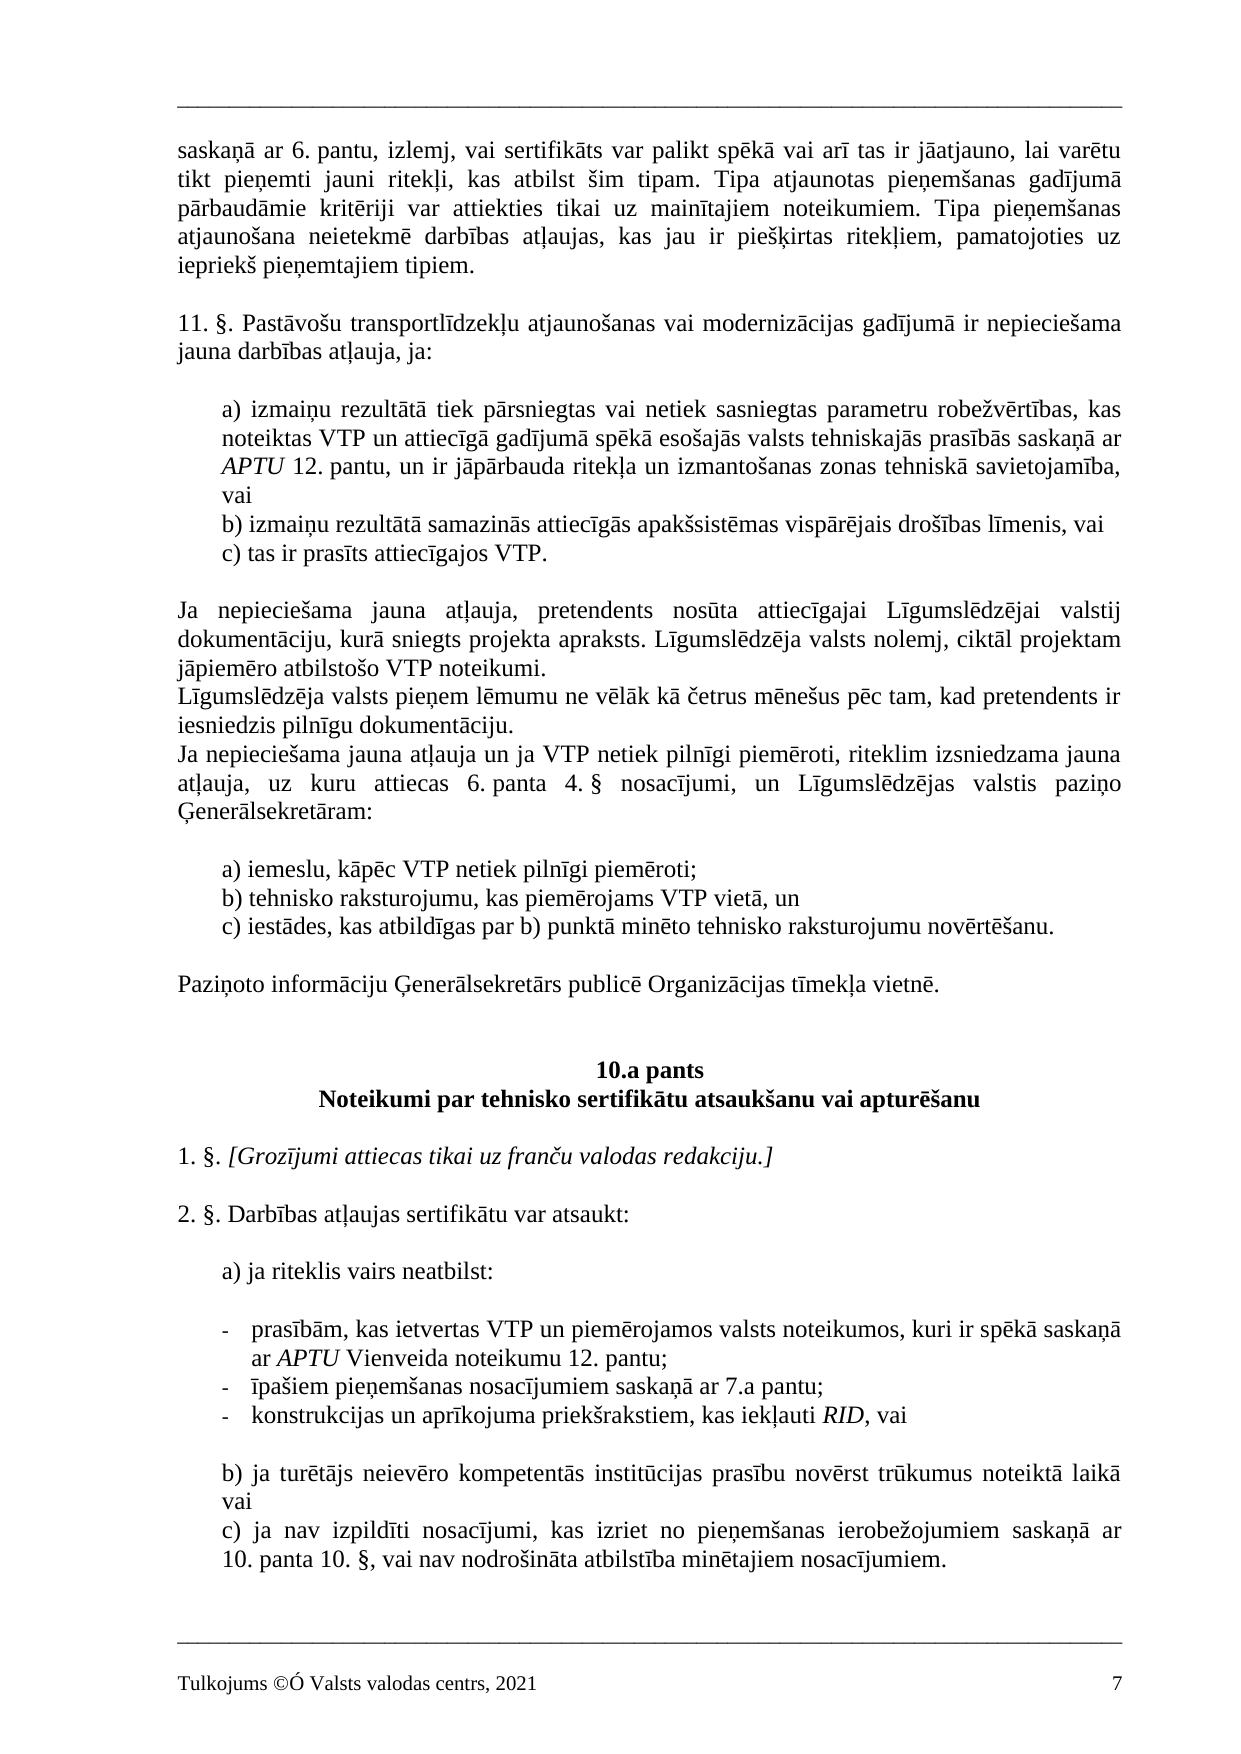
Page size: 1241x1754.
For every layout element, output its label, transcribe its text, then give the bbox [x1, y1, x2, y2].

list a) izmaiņu rezultātā tiek pārsniegtas vai netiek sasniegtas parametru robežvērtības, kas noteiktas VTP un attiecīgā gadījumā spēkā esošajās valsts tehniskajās prasībās saskaņā ar APTU 12. pantu, un ir jāpārbauda ritekļa un izmantošanas zonas tehniskā savietojamība, vai [222, 394, 1122, 509]
text Noteikumi par tehnisko sertifikātu atsaukšanu vai apturēšanu [177, 1084, 1122, 1113]
text Paziņoto informāciju Ģenerālsekretārs publicē Organizācijas tīmekļa vietnē. [177, 969, 1122, 998]
list konstrukcijas un aprīkojuma priekšrakstiem, kas iekļauti RID, vai [222, 1400, 1122, 1429]
text c) iestādes, kas atbildīgas par b) punktā minēto tehnisko raksturojumu novērtēšanu. [222, 911, 1122, 940]
text Ja nepieciešama jauna atļauja, pretendents nosūta attiecīgajai Līgumslēdzējai valstij dokumentāciju, kurā sniegts projekta apraksts. Līgumslēdzēja valsts nolemj, ciktāl projektam jāpiemēro atbilstošo VTP noteikumi. [177, 595, 1122, 681]
list c) ja nav izpildīti nosacījumi, kas izriet no pieņemšanas ierobežojumiem saskaņā ar 10. panta 10. §, vai nav nodrošināta atbilstība minētajiem nosacījumiem. [222, 1515, 1122, 1573]
text 1. §. [Grozījumi attiecas tikai uz franču valodas redakciju.] [177, 1141, 1122, 1170]
list īpašiem pieņemšanas nosacījumiem saskaņā ar 7.a pantu; [222, 1371, 1122, 1400]
text b) tehnisko raksturojumu, kas piemērojams VTP vietā, un [222, 883, 1122, 911]
list a) ja riteklis vairs neatbilst: [222, 1256, 1122, 1285]
list b) ja turētājs neievēro kompetentās institūcijas prasību novērst trūkumus noteiktā laikā vai [222, 1458, 1122, 1515]
text 2. §. Darbības atļaujas sertifikātu var atsaukt: [177, 1199, 1122, 1228]
text 10.a pants [177, 1055, 1122, 1084]
list prasībām, kas ietvertas VTP un piemērojamos valsts noteikumos, kuri ir spēkā saskaņā ar APTU Vienveida noteikumu 12. pantu; [222, 1314, 1122, 1371]
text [177, 135, 1122, 279]
text 11. §. Pastāvošu transportlīdzekļu atjaunošanas vai modernizācijas gadījumā ir nepieciešama jauna darbības atļauja, ja: [177, 308, 1122, 365]
text c) tas ir prasīts attiecīgajos VTP. [222, 538, 1122, 566]
text a) iemeslu, kāpēc VTP netiek pilnīgi piemēroti; [222, 854, 1122, 883]
text Ja nepieciešama jauna atļauja un ja VTP netiek pilnīgi piemēroti, riteklim izsniedzama jauna atļauja, uz kuru attiecas 6. panta 4. § nosacījumi, un Līgumslēdzējas valstis paziņo Ģenerālsekretāram: [177, 739, 1122, 825]
list b) izmaiņu rezultātā samazinās attiecīgās apakšsistēmas vispārējais drošības līmenis, vai [222, 509, 1122, 538]
text Līgumslēdzēja valsts pieņem lēmumu ne vēlāk kā četrus mēnešus pēc tam, kad pretendents ir iesniedzis pilnīgu dokumentāciju. [177, 681, 1122, 739]
